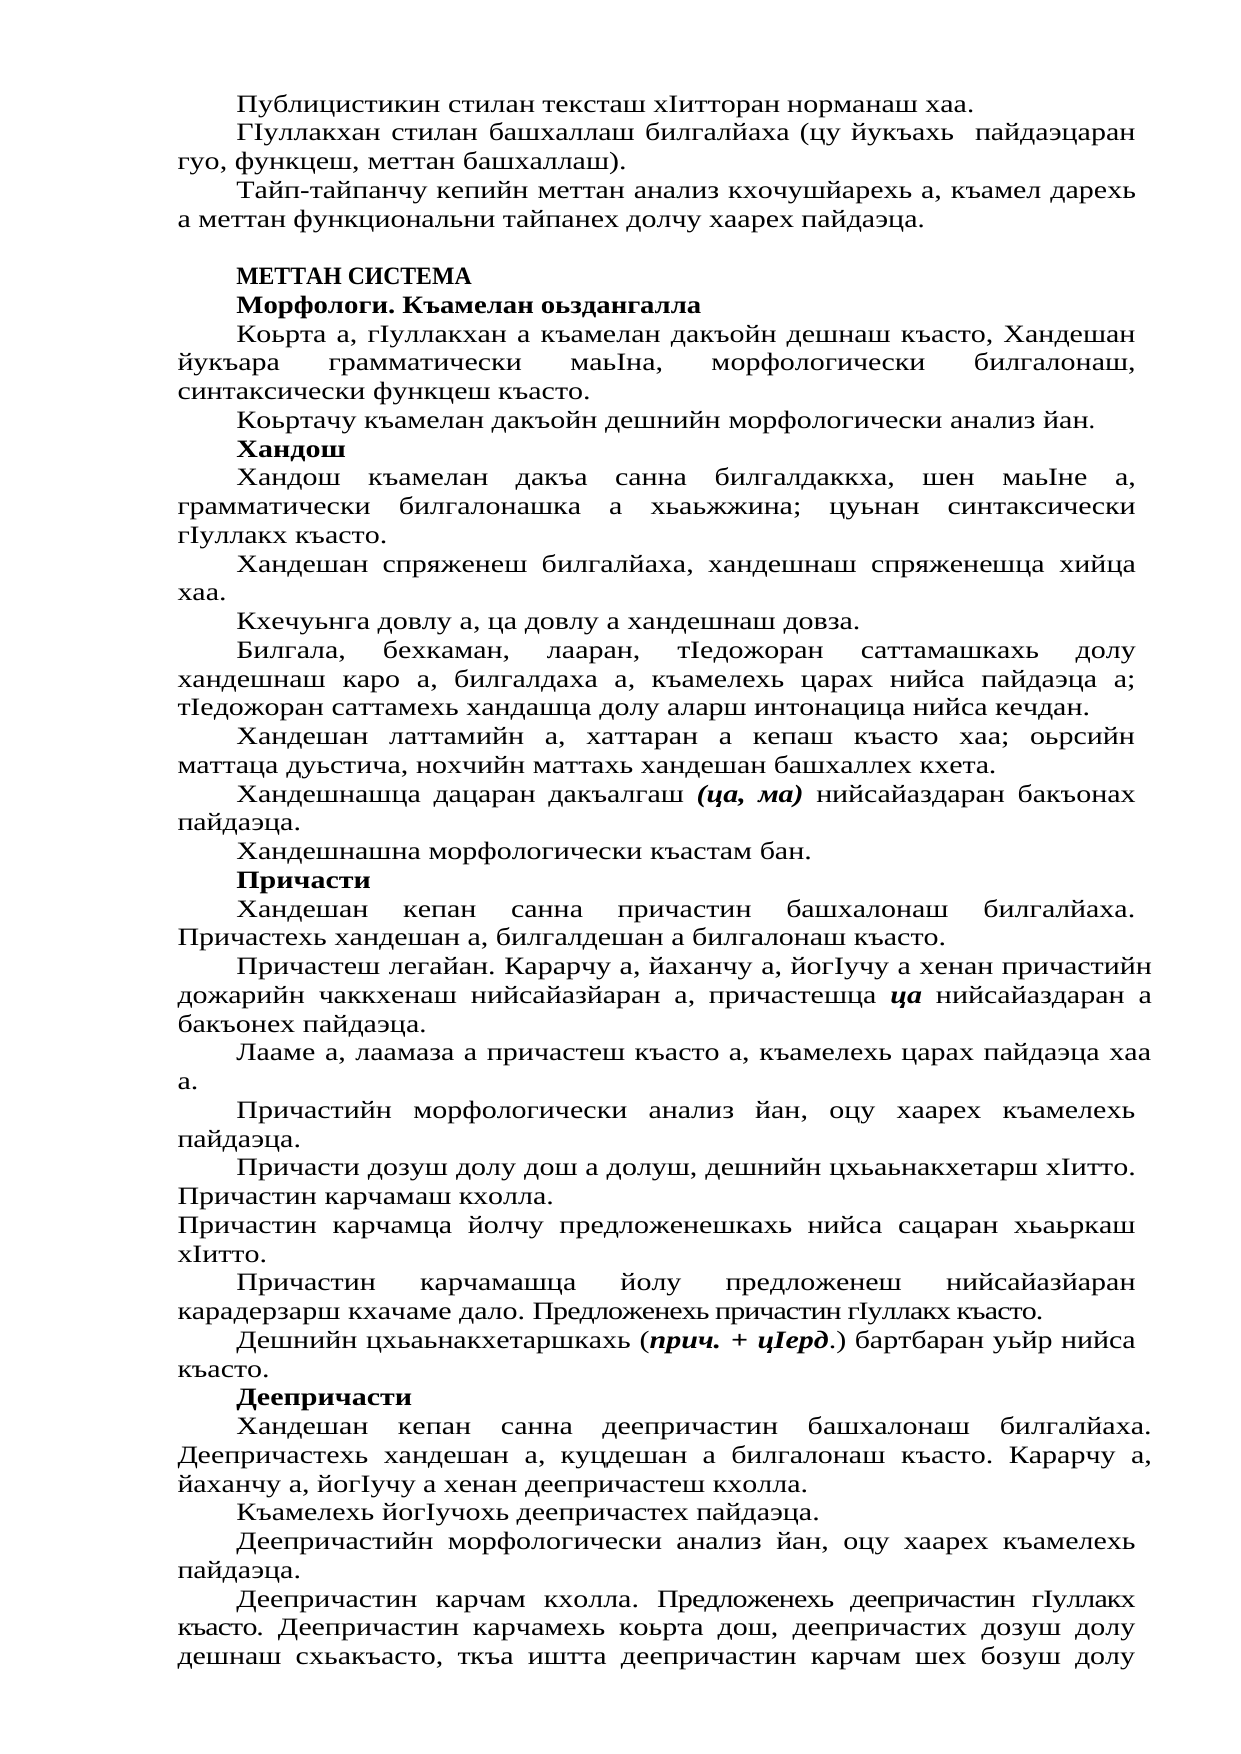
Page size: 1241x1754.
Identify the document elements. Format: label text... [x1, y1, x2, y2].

text Коьртачу къамелан дакъойн дешнийн морфологически анализ йан. [177, 405, 1136, 434]
text Тайп-тайпанчу кепийн меттан анализ кхочушйарехь а, къамел дарехь а меттан функциональни тайпанех долчу хаарех пайдаэца. [177, 175, 1136, 232]
text Хандешан спряженеш билгалйаха, хандешнаш спряженешца хийца хаа. [177, 549, 1136, 606]
text Хандешнашна морфологически къастам бан. [177, 836, 1152, 865]
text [177, 1584, 1136, 1670]
text МЕТТАН СИСТЕМА [177, 261, 1152, 290]
text Причастийн морфологически анализ йан, оцу хаарех къамелехь пайдаэца. [177, 1095, 1136, 1152]
text Хандош къамелан дакъа санна билгалдаккха, шен маьӀне а, грамматически билгалонашка а хьаьжжина; цуьнан синтаксически гӀуллакх къасто. [177, 462, 1136, 549]
text Хандешан кепан санна причастин башхалонаш билгалйаха. Причастехь хандешан а, билгалдешан а билгалонаш къасто. [177, 894, 1136, 951]
text Морфологи. Къамелан оьздангалла [177, 290, 1152, 319]
text Хандош [177, 434, 1136, 462]
text Причастин карчамца йолчу предложенешкахь нийса сацаран хьаьркаш хӀитто. [177, 1210, 1136, 1267]
text Билгала, бехкаман, лааран, тӀедожоран саттамашкахь долу хандешнаш каро а, билгалдаха а, къамелехь царах нийса пайдаэца а; тӀедожоран саттамехь хандашца долу аларш интонацица нийса кечдан. [177, 635, 1136, 721]
text Причастеш легайан. Карарчу а, йаханчу а, йогӀучу а хенан причастийн дожарийн чаккхенаш нийсайазйаран а, причастешца ца нийсайаздаран а бакъонех пайдаэца. [177, 951, 1152, 1037]
text Хандешнашца дацаран дакъалгаш (ца, ма) нийсайаздаран бакъонах пайдаэца. [177, 779, 1136, 836]
text Хандешан кепан санна деепричастин башхалонаш билгалйаха. Деепричастехь хандешан а, куцдешан а билгалонаш къасто. Карарчу а, йаханчу а, йогӀучу а хенан деепричастеш кхолла. [177, 1411, 1152, 1497]
text Хандешан латтамийн а, хаттаран а кепаш къасто хаа; оьрсийн маттаца дуьстича, нохчийн маттахь хандешан башхаллех кхета. [177, 721, 1136, 779]
text Публицистикин стилан тексташ хӀитторан норманаш хаа. [177, 89, 1136, 117]
text Деепричастийн морфологически анализ йан, оцу хаарех къамелехь пайдаэца. [177, 1526, 1136, 1584]
text Кхечуьнга довлу а, ца довлу а хандешнаш довза. [177, 606, 1136, 635]
text Причастин карчамашца йолу предложенеш нийсайазйаран карадерзарш кхачаме дало. Предложенехь причастин гӀуллакх къасто. [177, 1267, 1136, 1325]
text Лааме а, лаамаза а причастеш къасто а, къамелехь царах пайдаэца хаа а. [177, 1037, 1152, 1095]
text Деепричасти [177, 1382, 1152, 1411]
text ГӀуллакхан стилан башхаллаш билгалйаха (цу йукъахь пайдаэцаран гуо, функцеш, меттан башхаллаш). [177, 117, 1136, 175]
text Причасти дозуш долу дош а долуш, дешнийн цхьаьнакхетарш хӀитто. Причастин карчамаш кхолла. [177, 1152, 1136, 1210]
text Дешнийн цхьаьнакхетаршкахь (прич. + цӀерд.) бартбаран уьйр нийса къасто. [177, 1325, 1136, 1382]
text Къамелехь йогӀучохь деепричастех пайдаэца. [177, 1497, 1152, 1526]
text Коьрта а, гӀуллакхан а къамелан дакъойн дешнаш къасто, Хандешан йукъара грамматически маьӀна, морфологически билгалонаш, синтаксически функцеш къасто. [177, 319, 1136, 405]
text Причасти [236, 865, 1136, 894]
